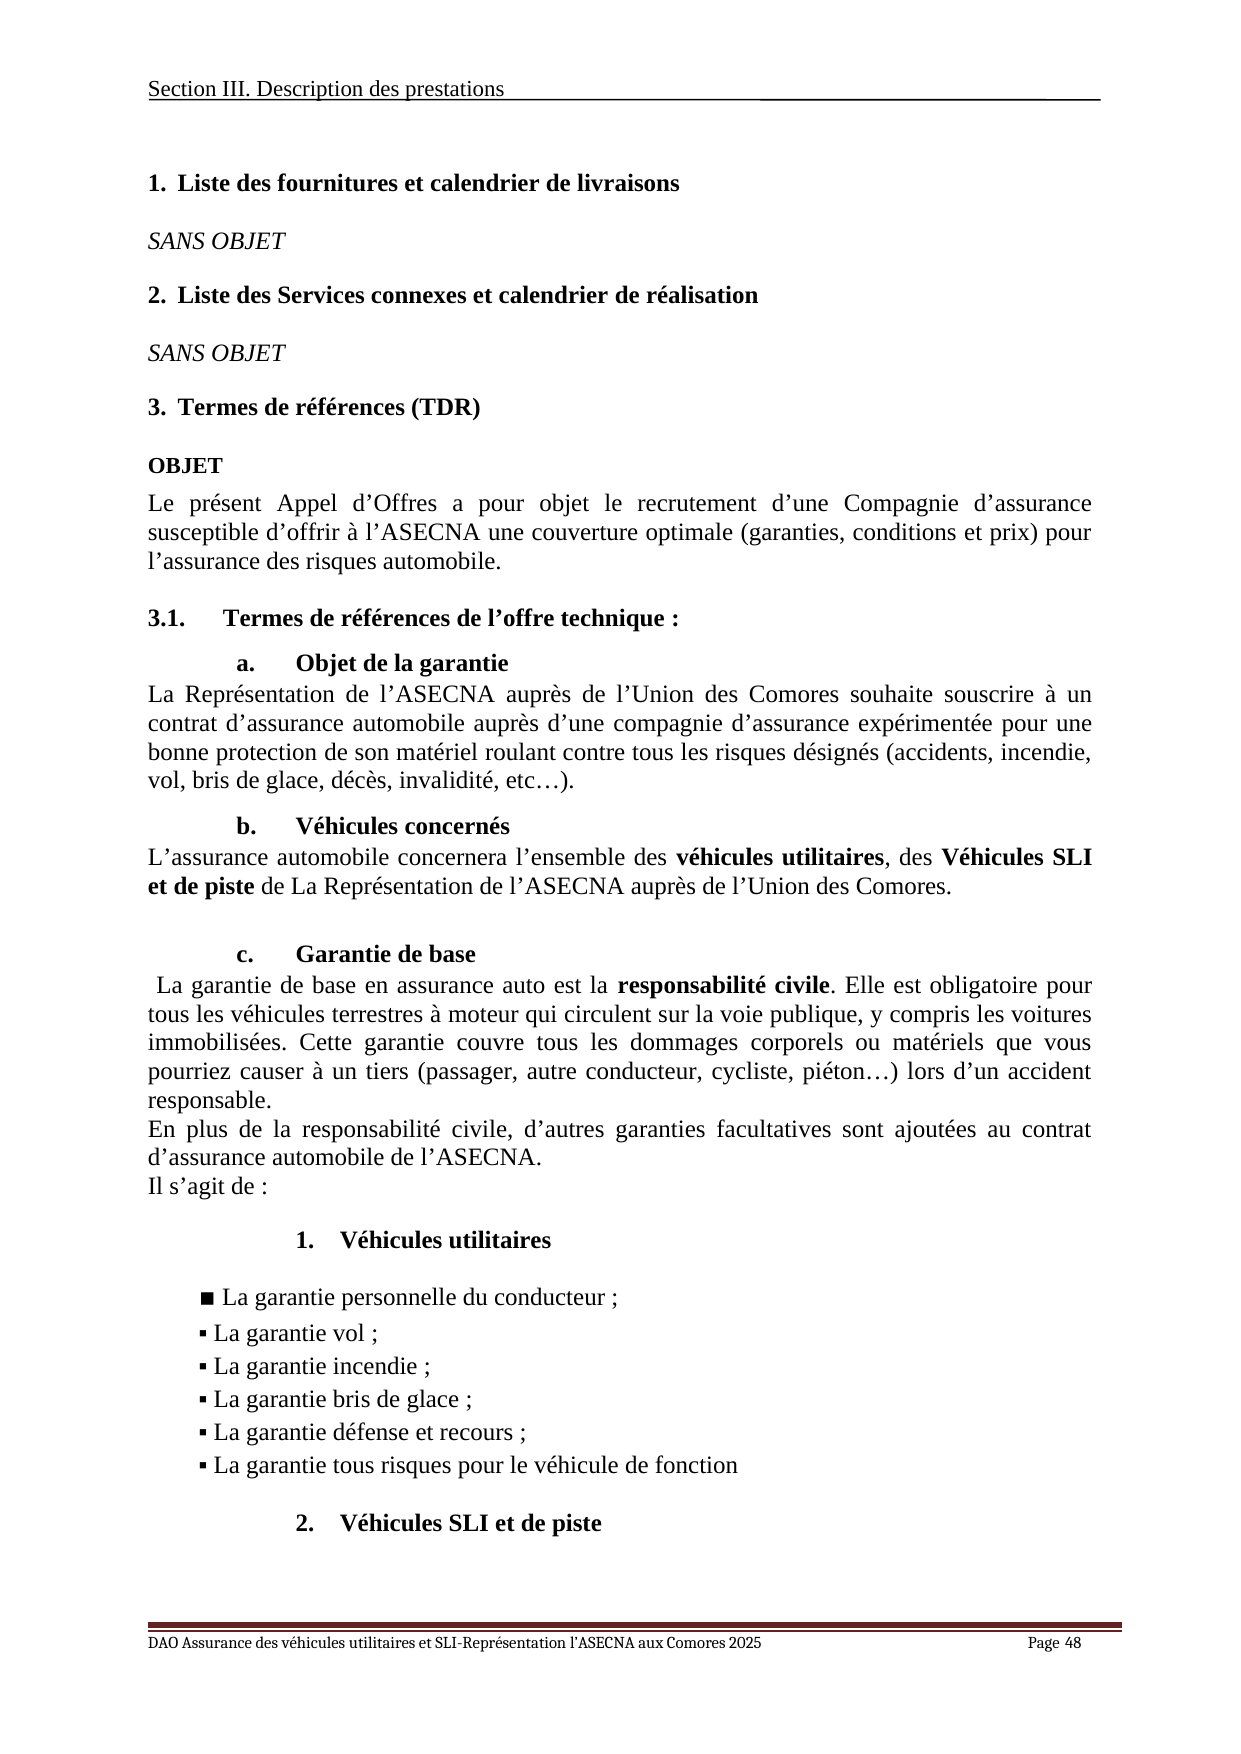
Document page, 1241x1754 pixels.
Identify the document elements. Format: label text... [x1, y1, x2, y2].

text Objet [148, 450, 1093, 479]
list Véhicules utilitaires [295, 1225, 1093, 1254]
list Garantie de base [236, 939, 1093, 968]
text ▪ La garantie vol ; [192, 1318, 1093, 1347]
text Le présent Appel d’Offres a pour objet le recrutement d’une Compagnie d’assurance susceptible d’offrir à l’ASECNA une couverture optimale (garanties, conditions et prix) pour l’assurance des risques automobile. [148, 488, 1093, 575]
text Il s’agit de : [148, 1171, 1093, 1200]
text ▪ La garantie personnelle du conducteur ; [192, 1279, 1093, 1313]
list Objet de la garantie [236, 648, 1093, 677]
text SANS OBJET [148, 338, 1093, 367]
subtitle Liste des fournitures et calendrier de livraisons [148, 168, 1093, 197]
text ▪ La garantie défense et recours ; [192, 1417, 1093, 1446]
list Véhicules SLI et de piste [295, 1508, 1093, 1537]
text L’assurance automobile concernera l’ensemble des véhicules utilitaires, des Véhicules SLI et de piste de La Représentation de l’ASECNA auprès de l’Union des Comores. [148, 842, 1093, 900]
text La garantie de base en assurance auto est la responsabilité civile. Elle est obligatoire pour tous les véhicules terrestres à moteur qui circulent sur la voie publique, y compris les voitures immobilisées. Cette garantie couvre tous les dommages corporels ou matériels que vous pourriez causer à un tiers (passager, autre conducteur, cycliste, piéton…) lors d’un accident responsable. [148, 970, 1093, 1114]
text ▪ La garantie tous risques pour le véhicule de fonction [192, 1450, 1093, 1479]
subtitle Termes de références (TDR) [148, 392, 1093, 421]
list Véhicules concernés [236, 811, 1093, 840]
text En plus de la responsabilité civile, d’autres garanties facultatives sont ajoutées au contrat d’assurance automobile de l’ASECNA. [148, 1114, 1093, 1171]
text SANS OBJET [148, 226, 1093, 255]
subtitle Liste des Services connexes et calendrier de réalisation [148, 280, 1093, 309]
text La Représentation de l’ASECNA auprès de l’Union des Comores souhaite souscrire à un contrat d’assurance automobile auprès d’une compagnie d’assurance expérimentée pour une bonne protection de son matériel roulant contre tous les risques désignés (accidents, incendie, vol, bris de glace, décès, invalidité, etc…). [148, 679, 1093, 794]
text ▪ La garantie bris de glace ; [192, 1384, 1093, 1413]
list Termes de références de l’offre technique : [148, 603, 1093, 632]
text ▪ La garantie incendie ; [192, 1351, 1093, 1380]
